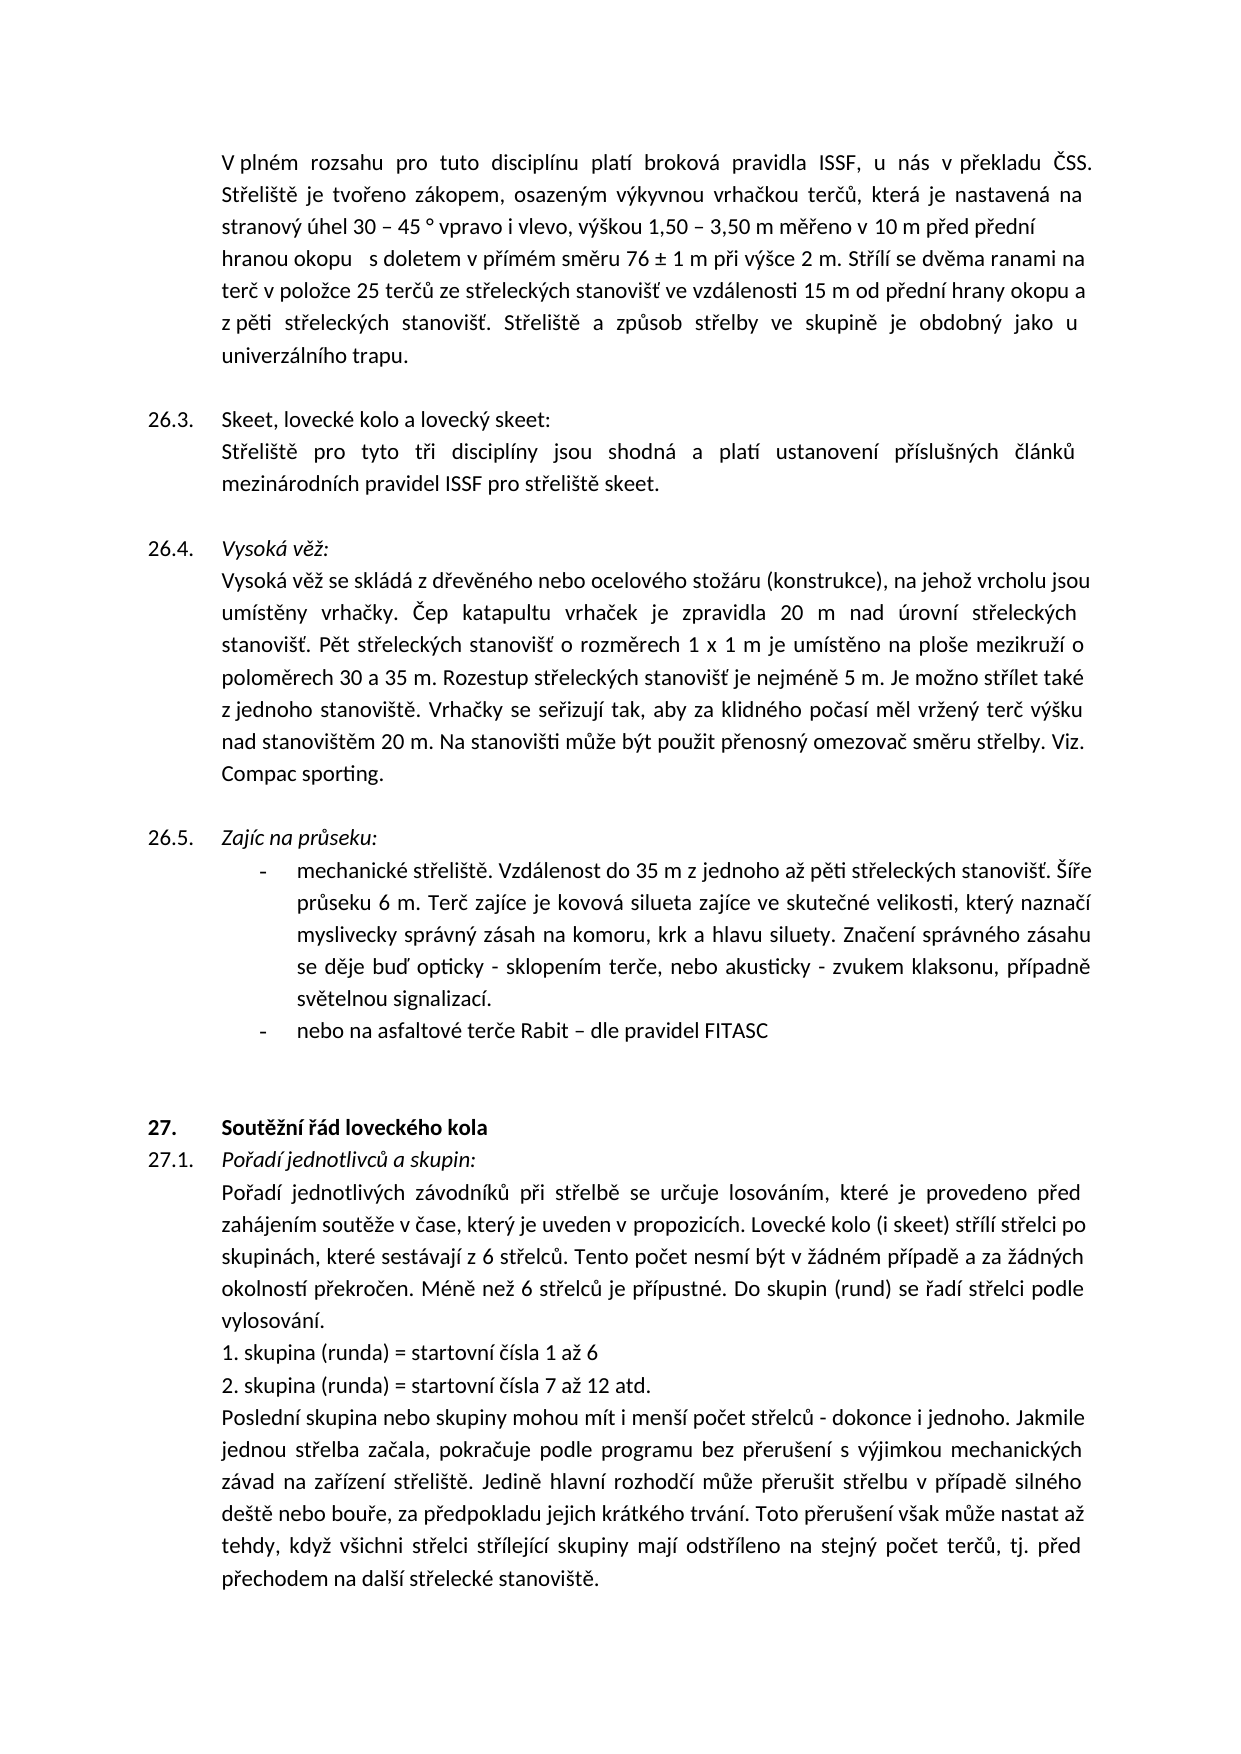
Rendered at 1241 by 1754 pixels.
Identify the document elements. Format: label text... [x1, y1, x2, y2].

text 26.3. Skeet, lovecké kolo a lovecký skeet: [148, 405, 1093, 433]
text 2. skupina (runda) = startovní čísla 7 až 12 atd. [148, 1371, 1093, 1399]
list mechanické střeliště. Vzdálenost do 35 m z jednoho až pěti střeleckých stanovišť. Šíře průseku 6 m. Terč zajíce je kovová silueta zajíce ve skutečné velikosti, který naznačí myslivecky správný zásah na komoru, krk a hlavu siluety. Značení správného zásahu se děje buď opticky - sklopením terče, nebo akusticky - zvukem klaksonu, případně světelnou signalizací. [259, 856, 1093, 1012]
text 1. skupina (runda) = startovní čísla 1 až 6 [148, 1338, 1093, 1367]
text Pořadí jednotlivých závodníků při střelbě se určuje losováním, které je provedeno před zahájením soutěže v čase, který je uveden v propozicích. Lovecké kolo (i skeet) střílí střelci po skupinách, které sestávají z 6 střelců. Tento počet nesmí být v žádném případě a za žádných okolností překročen. Méně než 6 střelců je přípustné. Do skupin (rund) se řadí střelci podle vylosování. [148, 1178, 1093, 1334]
text Vysoká věž se skládá z dřevěného nebo ocelového stožáru (konstrukce), na jehož vrcholu jsou umístěny vrhačky. Čep katapultu vrhaček je zpravidla 20 m nad úrovní střeleckých stanovišť. Pět střeleckých stanovišť o rozměrech 1 x 1 m je umístěno na ploše mezikruží o poloměrech 30 a 35 m. Rozestup střeleckých stanovišť je nejméně 5 m. Je možno střílet také z jednoho stanoviště. Vrhačky se seřizují tak, aby za klidného počasí měl vržený terč výšku nad stanovištěm 20 m. Na stanovišti může být použit přenosný omezovač směru střelby. Viz. Compac sporting. [148, 566, 1093, 787]
text hranou okopu s doletem v přímém směru 76 ± 1 m při výšce 2 m. Střílí se dvěma ranami na terč v položce 25 terčů ze střeleckých stanovišť ve vzdálenosti 15 m od přední hrany okopu a z pěti střeleckých stanovišť. Střeliště a způsob střelby ve skupině je obdobný jako u univerzálního trapu. [148, 244, 1093, 369]
text 26.5. Zajíc na průseku: [148, 823, 1093, 852]
text Poslední skupina nebo skupiny mohou mít i menší počet střelců - dokonce i jednoho. Jakmile jednou střelba začala, pokračuje podle programu bez přerušení s výjimkou mechanických závad na zařízení střeliště. Jedině hlavní rozhodčí může přerušit střelbu v případě silného deště nebo bouře, za předpokladu jejich krátkého trvání. Toto přerušení však může nastat až tehdy, když všichni střelci střílející skupiny mají odstříleno na stejný počet terčů, tj. před přechodem na další střelecké stanoviště. [148, 1403, 1093, 1592]
text 27. Soutěžní řád loveckého kola [148, 1113, 1093, 1141]
text 27.1. Pořadí jednotlivců a skupin: [148, 1145, 1093, 1173]
text Střeliště pro tyto tři disciplíny jsou shodná a platí ustanovení příslušných článků mezinárodních pravidel ISSF pro střeliště skeet. [148, 437, 1093, 497]
text 26.4. Vysoká věž: [148, 534, 1093, 562]
list nebo na asfaltové terče Rabit – dle pravidel FITASC [259, 1017, 1093, 1045]
text V plném rozsahu pro tuto disciplínu platí broková pravidla ISSF, u nás v překladu ČSS. Střeliště je tvořeno zákopem, osazeným výkyvnou vrhačkou terčů, která je nastavená na stranový úhel 30 – 45 ° vpravo i vlevo, výškou 1,50 – 3,50 m měřeno v 10 m před přední [148, 148, 1093, 240]
